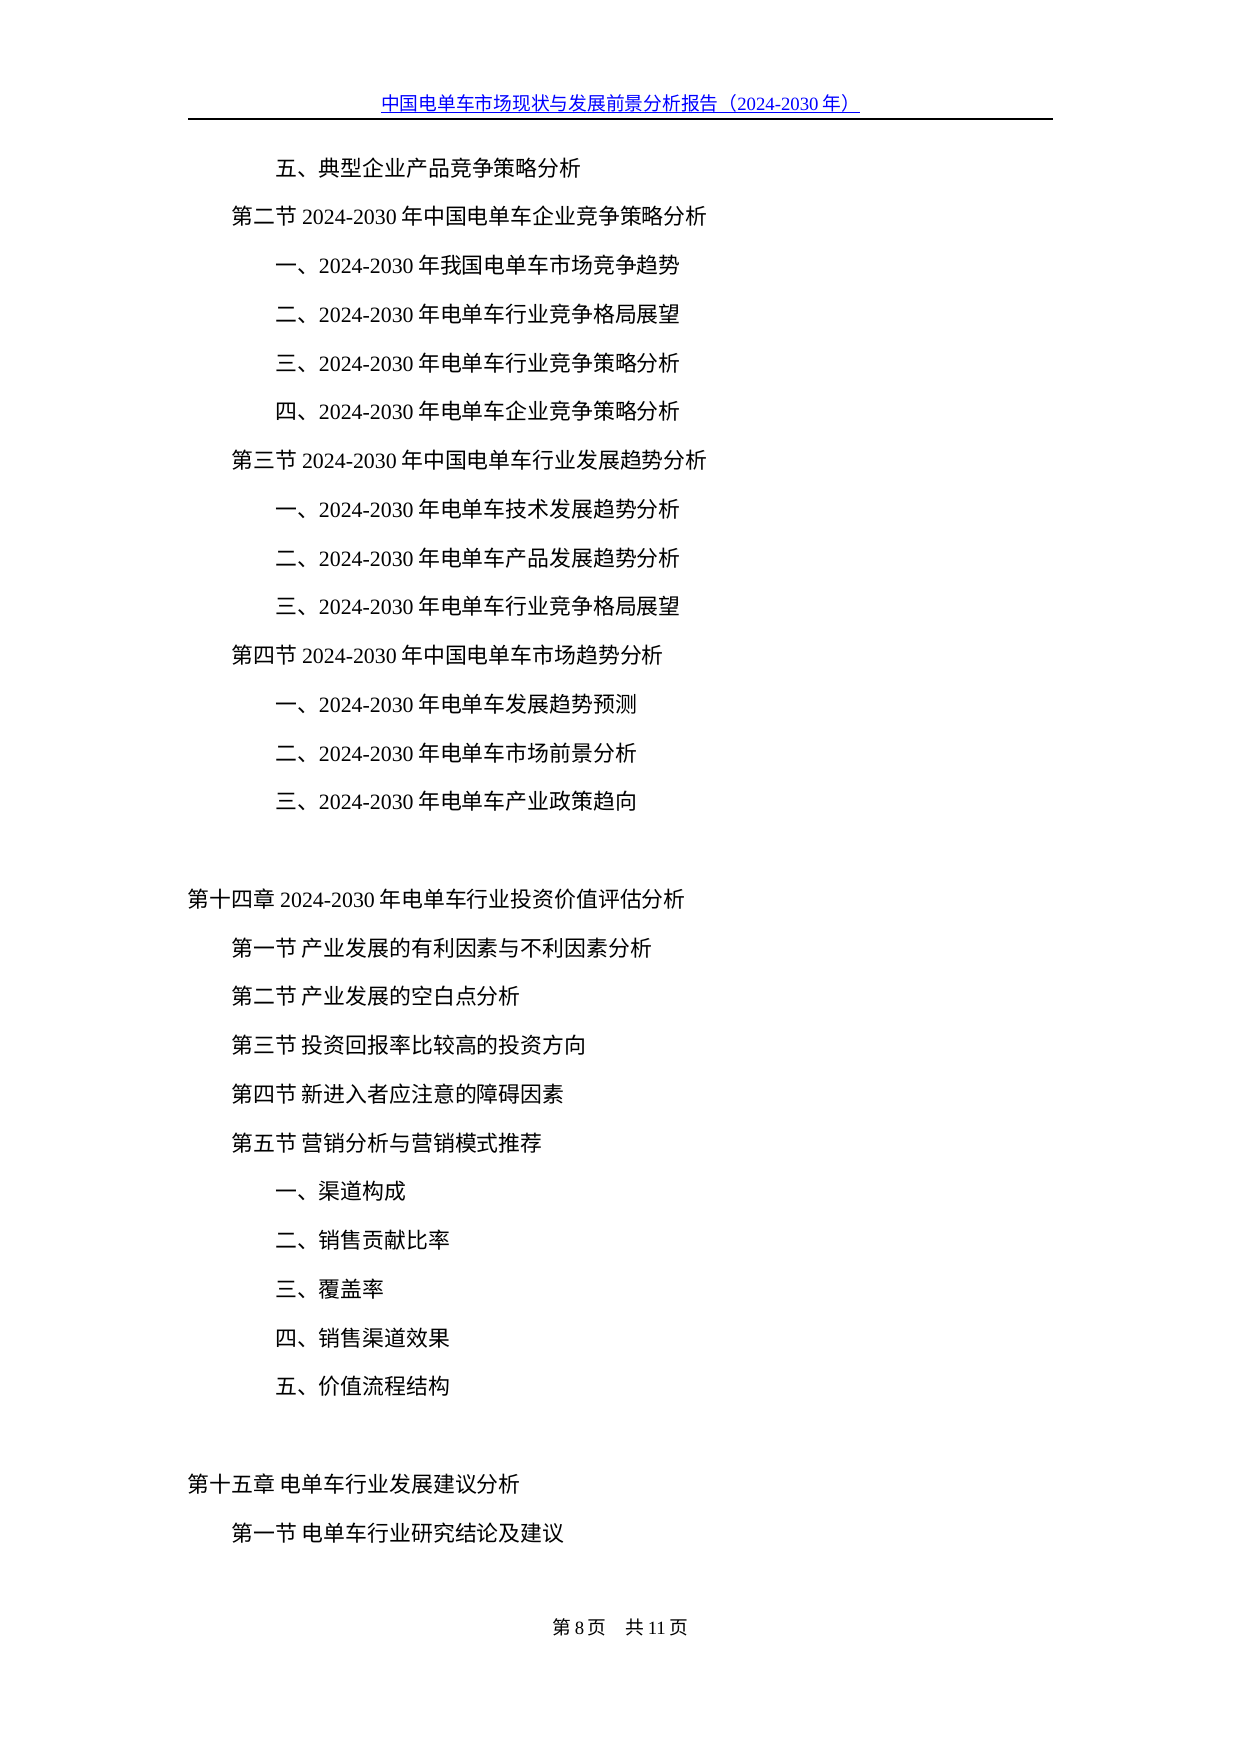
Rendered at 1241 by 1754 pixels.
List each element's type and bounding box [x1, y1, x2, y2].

text [187, 150, 1053, 1548]
